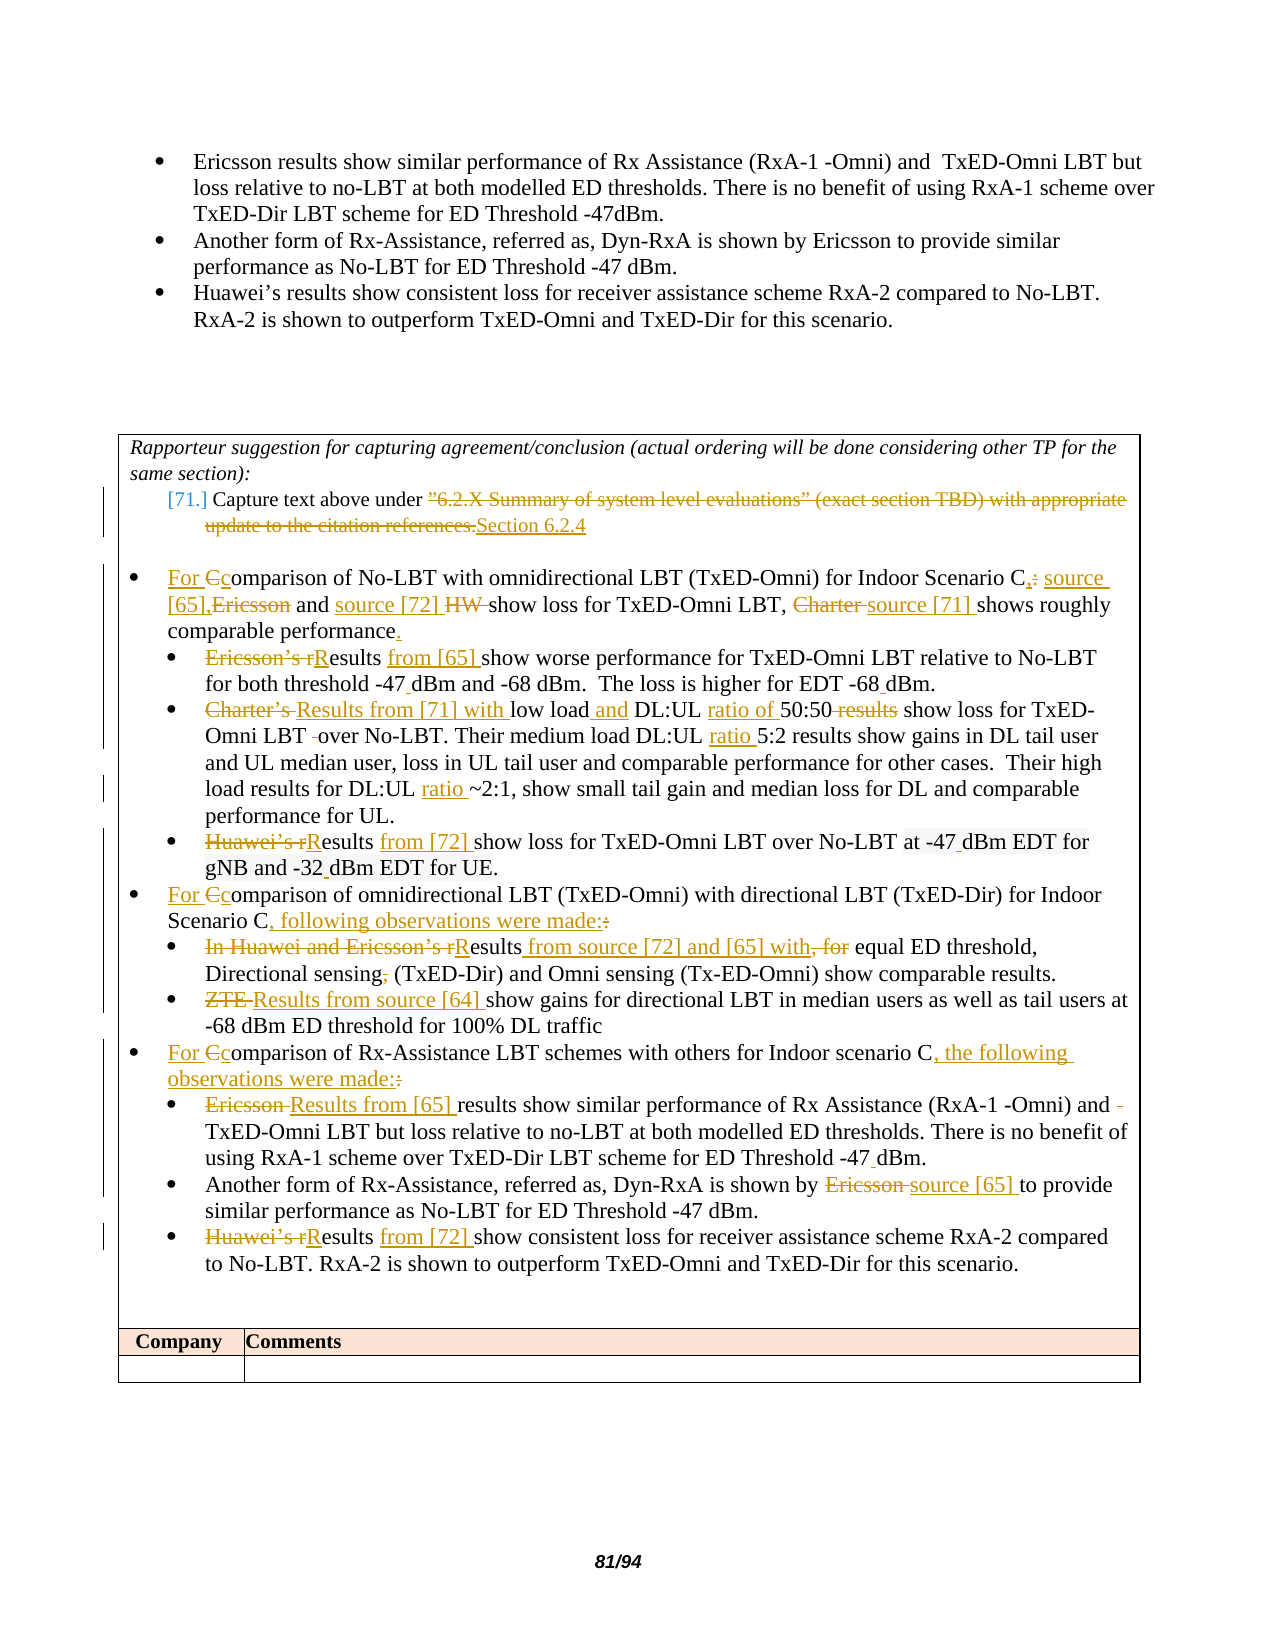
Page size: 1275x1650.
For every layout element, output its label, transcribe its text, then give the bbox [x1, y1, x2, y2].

table_cell [245, 1356, 1139, 1382]
table_cell Company [119, 1329, 244, 1355]
list Another form of Rx-Assistance, referred as, Dyn-RxA is shown by Ericsson to provide similar performance as No-LBT for ED Threshold -47 dBm. [156, 227, 1157, 279]
table_cell Comments [245, 1329, 1139, 1355]
list Huawei’s results show consistent loss for receiver assistance scheme RxA-2 compared to No-LBT. RxA-2 is shown to outperform TxED-Omni and TxED-Dir for this scenario. [156, 279, 1157, 332]
table_header Rapporteur suggestion for capturing agreement/conclusion (actual ordering will be done considering other TP for the same section): Capture text above under omparison of No-LBT with omnidirectional LBT (TxED-Omni) for Indoor Scenario C and show loss for TxED-Omni LBT, shows roughly comparable performance esults show worse performance for TxED-Omni LBT relative to No-LBT for both threshold -47dBm and -68 dBm. The loss is higher for EDT -68dBm. low load DL:UL 50:50 show loss for TxED-Omni LBT over No-LBT. Their medium load DL:UL 5:2 results show gains in DL tail user and UL median user, loss in UL tail user and comparable performance for other cases. Their high load results for DL:UL ~2:1, show small tail gain and median loss for DL and comparable performance for UL. esults show loss for TxED-Omni LBT over No-LBT at -47dBm EDT for gNB and -32dBm EDT for UE. omparison of omnidirectional LBT (TxED-Omni) with directional LBT (TxED-Dir) for Indoor Scenario C esults equal ED threshold, Directional sensing (TxED-Dir) and Omni sensing (Tx-ED-Omni) show comparable results. show gains for directional LBT in median users as well as tail users at -68 dBm ED threshold for 100% DL traffic omparison of Rx-Assistance LBT schemes with others for Indoor scenario C results show similar performance of Rx Assistance (RxA-1 -Omni) and TxED-Omni LBT but loss relative to no-LBT at both modelled ED thresholds. There is no benefit of using RxA-1 scheme over TxED-Dir LBT scheme for ED Threshold -47dBm. Another form of Rx-Assistance, referred as, Dyn-RxA is shown by to provide similar performance as No-LBT for ED Threshold -47 dBm. esults show consistent loss for receiver assistance scheme RxA-2 compared to No-LBT. RxA-2 is shown to outperform TxED-Omni and TxED-Dir for this scenario. [119, 435, 1139, 1328]
table_cell [119, 1356, 244, 1382]
list Ericsson results show similar performance of Rx Assistance (RxA-1 -Omni) and TxED-Omni LBT but loss relative to no-LBT at both modelled ED thresholds. There is no benefit of using RxA-1 scheme over TxED-Dir LBT scheme for ED Threshold -47dBm. [156, 148, 1157, 227]
